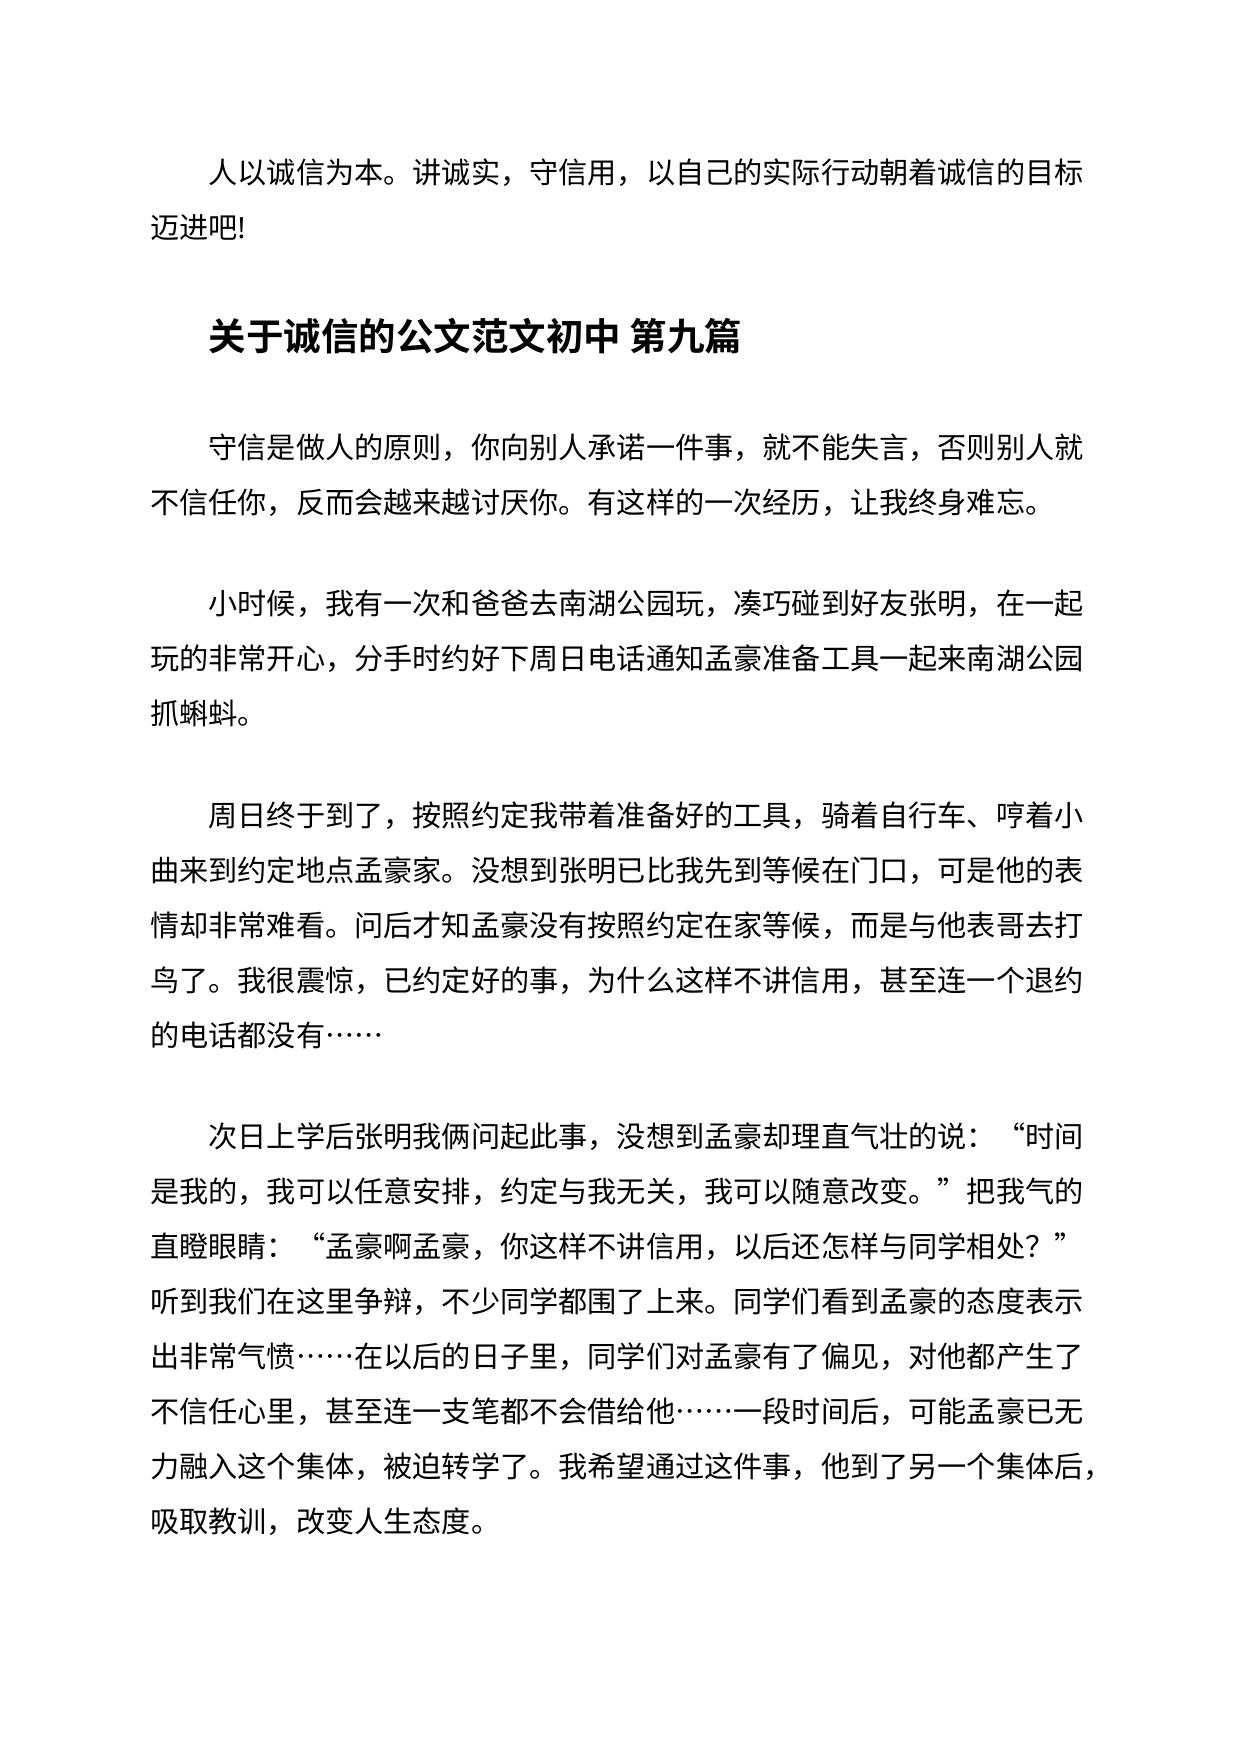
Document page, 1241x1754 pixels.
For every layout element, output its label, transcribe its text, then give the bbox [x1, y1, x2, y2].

text 小时候，我有一次和爸爸去南湖公园玩，凑巧碰到好友张明，在一起玩的非常开心，分手时约好下周日电话通知孟豪准备工具一起来南湖公园抓蝌蚪。 [150, 581, 1090, 733]
text 次日上学后张明我俩问起此事，没想到孟豪却理直气壮的说：“时间是我的，我可以任意安排，约定与我无关，我可以随意改变。”把我气的直瞪眼睛：“孟豪啊孟豪，你这样不讲信用，以后还怎样与同学相处？”听到我们在这里争辩，不少同学都围了上来。同学们看到孟豪的态度表示出非常气愤……在以后的日子里，同学们对孟豪有了偏见，对他都产生了不信任心里，甚至连一支笔都不会借给他……一段时间后，可能孟豪已无力融入这个集体，被迫转学了。我希望通过这件事，他到了另一个集体后，吸取教训，改变人生态度。 [150, 1114, 1090, 1540]
text 人以诚信为本。讲诚实，守信用，以自己的实际行动朝着诚信的目标迈进吧! [150, 150, 1090, 247]
text 守信是做人的原则，你向别人承诺一件事，就不能失言，否则别人就不信任你，反而会越来越讨厌你。有这样的一次经历，让我终身难忘。 [150, 424, 1090, 521]
text 关于诚信的公文范文初中 第九篇 [150, 307, 1090, 361]
text 周日终于到了，按照约定我带着准备好的工具，骑着自行车、哼着小曲来到约定地点孟豪家。没想到张明已比我先到等候在门口，可是他的表情却非常难看。问后才知孟豪没有按照约定在家等候，而是与他表哥去打鸟了。我很震惊，已约定好的事，为什么这样不讲信用，甚至连一个退约的电话都没有…… [150, 792, 1090, 1054]
